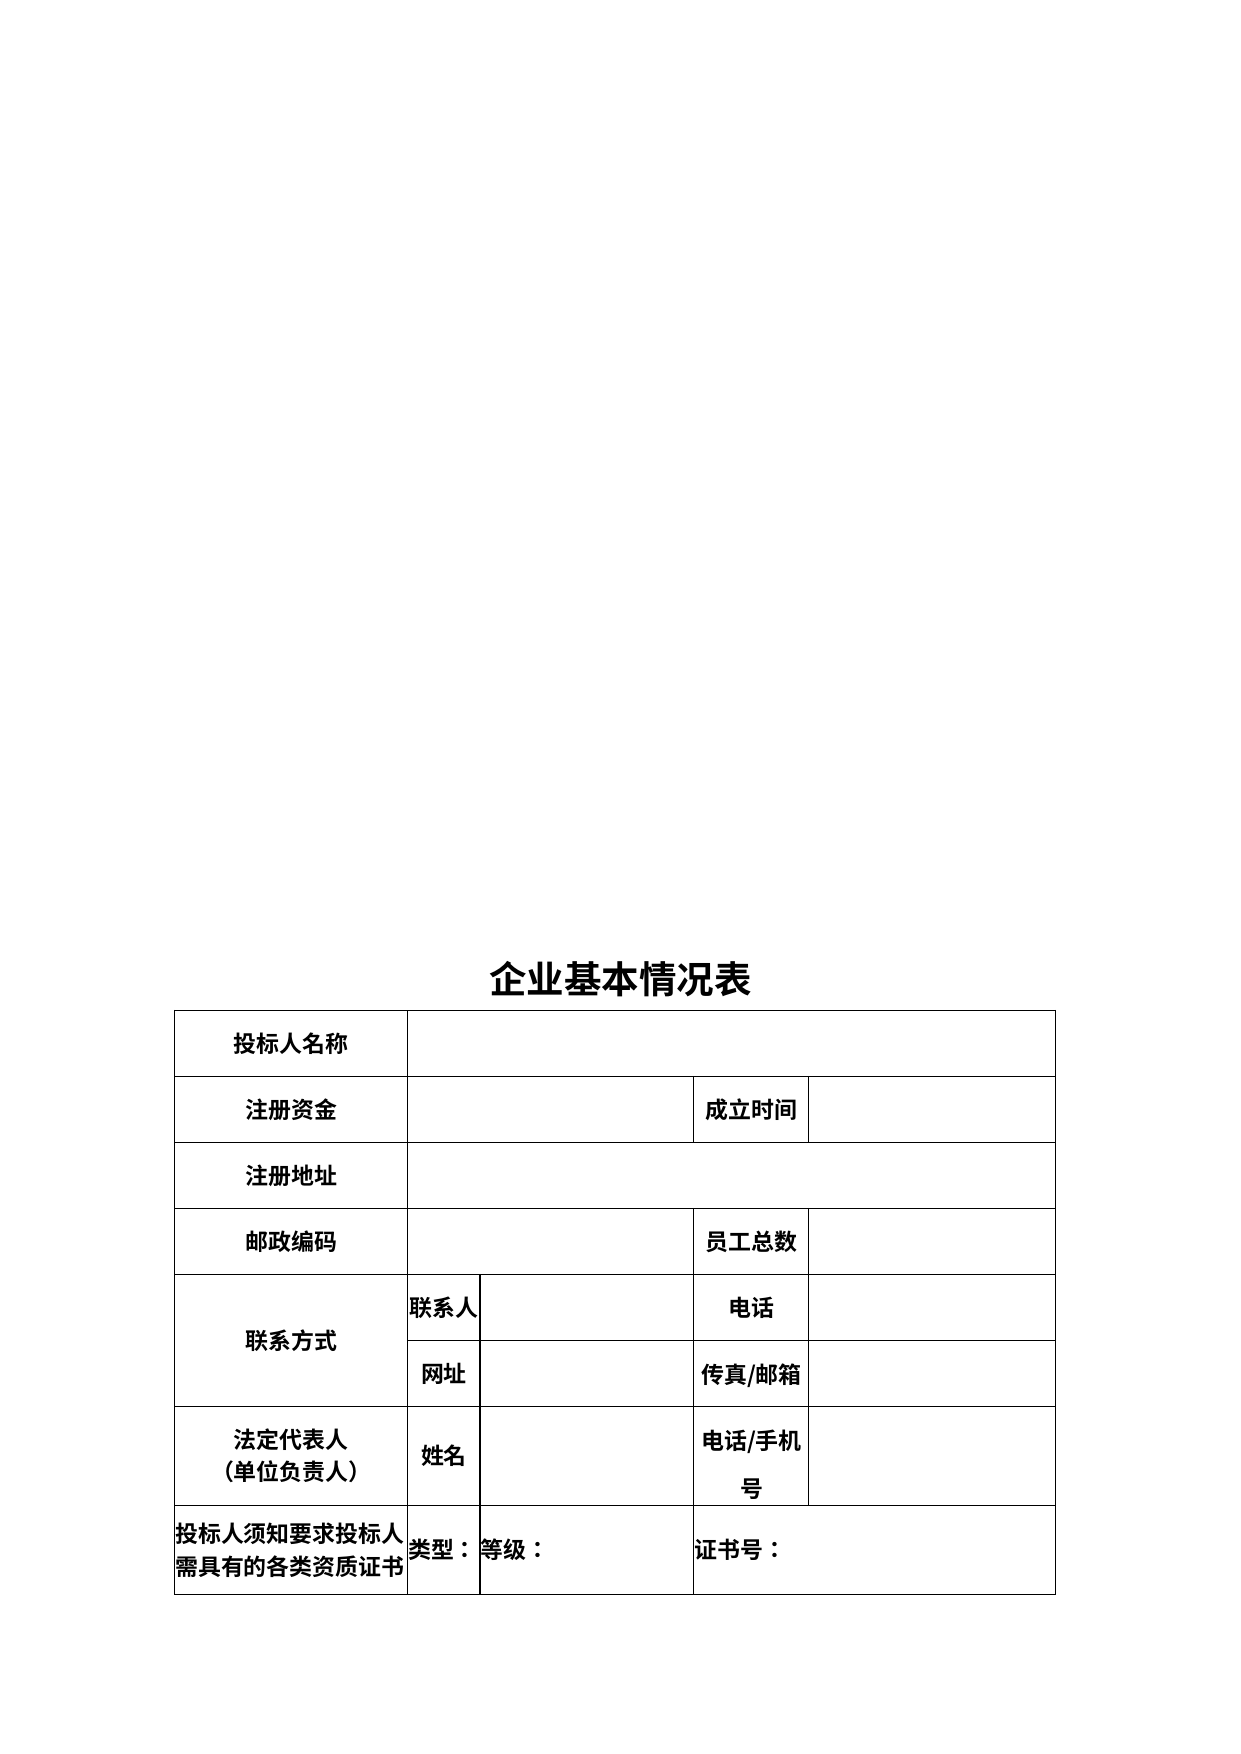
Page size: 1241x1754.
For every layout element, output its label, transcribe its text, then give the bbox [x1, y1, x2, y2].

table_cell [481, 1407, 693, 1504]
table_cell [408, 1209, 693, 1274]
table_cell [809, 1275, 1055, 1340]
table_cell 法定代表人 （单位负责人） [175, 1407, 407, 1504]
table_header 投标人名称 [175, 1011, 407, 1076]
table_cell 员工总数 [694, 1209, 808, 1274]
table_header [408, 1011, 1055, 1076]
table_cell 注册地址 [175, 1143, 407, 1208]
table_cell [481, 1275, 693, 1340]
table_cell [809, 1341, 1055, 1406]
table_cell 传真/邮箱 [694, 1341, 808, 1406]
table_cell 注册资金 [175, 1077, 407, 1142]
table_cell 邮政编码 [175, 1209, 407, 1274]
table_cell [408, 1143, 1055, 1208]
table_cell [809, 1407, 1055, 1504]
table_cell [481, 1341, 693, 1406]
table_cell 姓名 [408, 1407, 479, 1504]
table_cell [809, 1209, 1055, 1274]
table_cell 等级： [481, 1506, 693, 1594]
table_cell 联系方式 [175, 1275, 407, 1406]
table_cell [809, 1077, 1055, 1142]
table_cell [408, 1077, 693, 1142]
table_cell 类型： [408, 1506, 479, 1594]
table_cell 电话/手机号 [694, 1407, 808, 1504]
table_cell 证书号： [694, 1506, 1055, 1594]
table_cell 投标人须知要求投标人需具有的各类资质证书 [175, 1506, 407, 1594]
text 企业基本情况表 [175, 945, 1065, 1010]
table_cell 成立时间 [694, 1077, 808, 1142]
table_cell 电话 [694, 1275, 808, 1340]
table_cell 联系人 [408, 1275, 479, 1340]
table_cell 网址 [408, 1341, 479, 1406]
